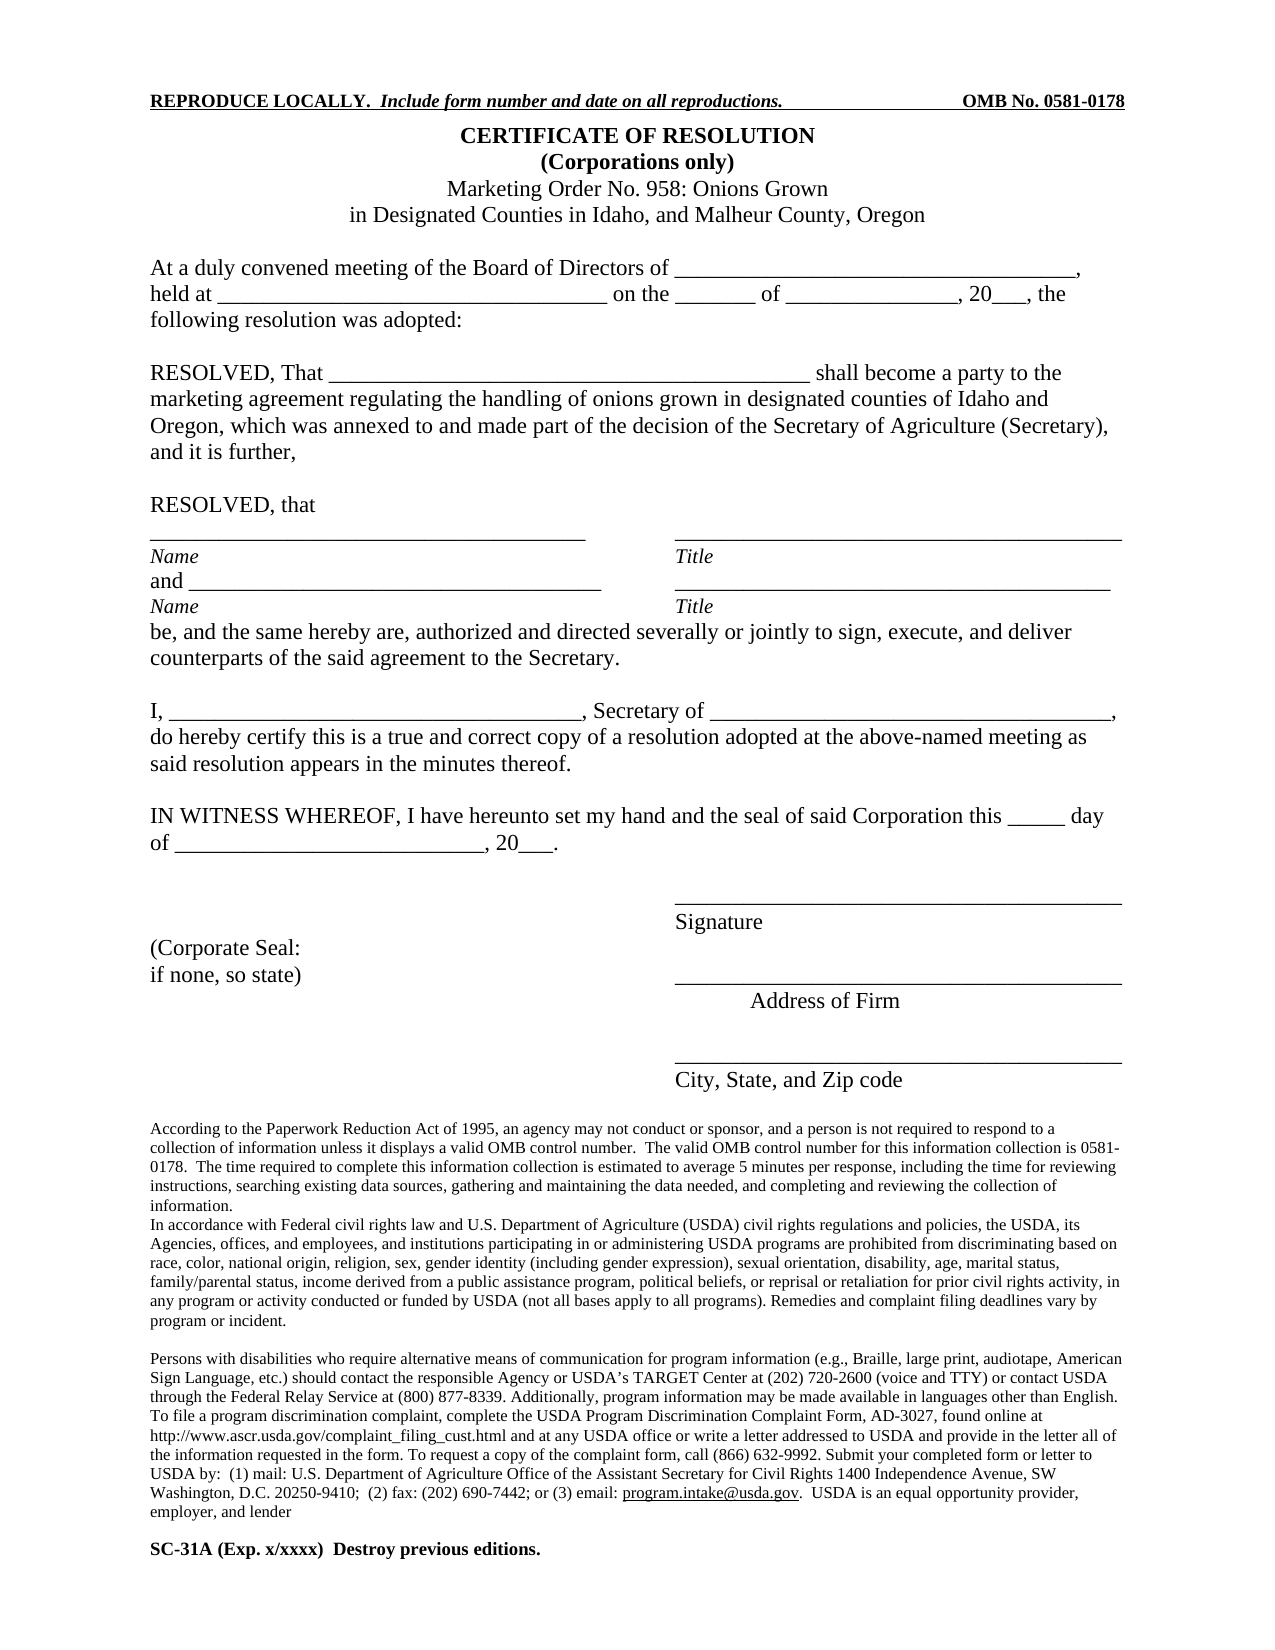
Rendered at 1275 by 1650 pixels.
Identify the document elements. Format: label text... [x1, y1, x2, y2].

text CERTIFICATE OF RESOLUTION [150, 122, 1125, 148]
text Name Title [150, 594, 1125, 618]
text and ____________________________________ ______________________________________ [150, 568, 1125, 594]
text To file a program discrimination complaint, complete the USDA Program Discrimination Complaint Form, AD-3027, found online at http://www.ascr.usda.gov/complaint_filing_cust.html and at any USDA office or write a letter addressed to USDA and provide in the letter all of the information requested in the form. To request a copy of the complaint form, call (866) 632-9992. Submit your completed form or letter to USDA by: (1) mail: U.S. Department of Agriculture Office of the Assistant Secretary for Civil Rights 1400 Independence Avenue, SW Washington, D.C. 20250-9410; (2) fax: (202) 690-7442; or (3) email: program.intake@usda.gov. USDA is an equal opportunity provider, employer, and lender [150, 1406, 1125, 1521]
text RESOLVED, that [150, 491, 1125, 517]
text At a duly convened meeting of the Board of Directors of ___________________________________, held at __________________________________ on the _______ of _______________, 20___, the following resolution was adopted: [150, 254, 1125, 333]
text _______________________________________ [675, 882, 1125, 908]
text IN WITNESS WHEREOF, I have hereunto set my hand and the seal of said Corporation this _____ day of ___________________________, 20___. [150, 802, 1125, 855]
text In accordance with Federal civil rights law and U.S. Department of Agriculture (USDA) civil rights regulations and policies, the USDA, its Agencies, offices, and employees, and institutions participating in or administering USDA programs are prohibited from discriminating based on race, color, national origin, religion, sex, gender identity (including gender expression), sexual orientation, disability, age, marital status, family/parental status, income derived from a public assistance program, political beliefs, or reprisal or retaliation for prior civil rights activity, in any program or activity conducted or funded by USDA (not all bases apply to all programs). Remedies and complaint filing deadlines vary by program or incident. [150, 1214, 1125, 1329]
text if none, so state) _______________________________________ Address of Firm [150, 961, 1125, 1013]
text Marketing Order No. 958: Onions Grown [150, 174, 1125, 201]
text Signature [675, 908, 1125, 934]
text be, and the same hereby are, authorized and directed severally or jointly to sign, execute, and deliver counterparts of the said agreement to the Secretary. [150, 618, 1125, 671]
text ______________________________________ _______________________________________ [150, 517, 1125, 543]
text _______________________________________ [675, 1040, 1125, 1066]
text (Corporations only) [150, 148, 1125, 174]
text (Corporate Seal: [150, 934, 1125, 961]
text According to the Paperwork Reduction Act of 1995, an agency may not conduct or sponsor, and a person is not required to respond to a collection of information unless it displays a valid OMB control number. The valid OMB control number for this information collection is 0581-0178. The time required to complete this information collection is estimated to average 5 minutes per response, including the time for reviewing instructions, searching existing data sources, gathering and maintaining the data needed, and completing and reviewing the collection of information. [150, 1119, 1125, 1214]
text in Designated Counties in Idaho, and Malheur County, Oregon [150, 201, 1125, 227]
text I, ____________________________________, Secretary of ___________________________________, do hereby certify this is a true and correct copy of a resolution adopted at the above-named meeting as said resolution appears in the minutes thereof. [150, 697, 1125, 776]
text Persons with disabilities who require alternative means of communication for program information (e.g., Braille, large print, audiotape, American Sign Language, etc.) should contact the responsible Agency or USDA’s TARGET Center at (202) 720-2600 (voice and TTY) or contact USDA through the Federal Relay Service at (800) 877-8339. Additionally, program information may be made available in languages other than English. [150, 1349, 1125, 1406]
text RESOLVED, That __________________________________________ shall become a party to the marketing agreement regulating the handling of onions grown in designated counties of Idaho and Oregon, which was annexed to and made part of the decision of the Secretary of Agriculture (Secretary), and it is further, [150, 359, 1125, 464]
text Name Title [150, 543, 1125, 568]
text City, State, and Zip code [675, 1066, 1125, 1092]
